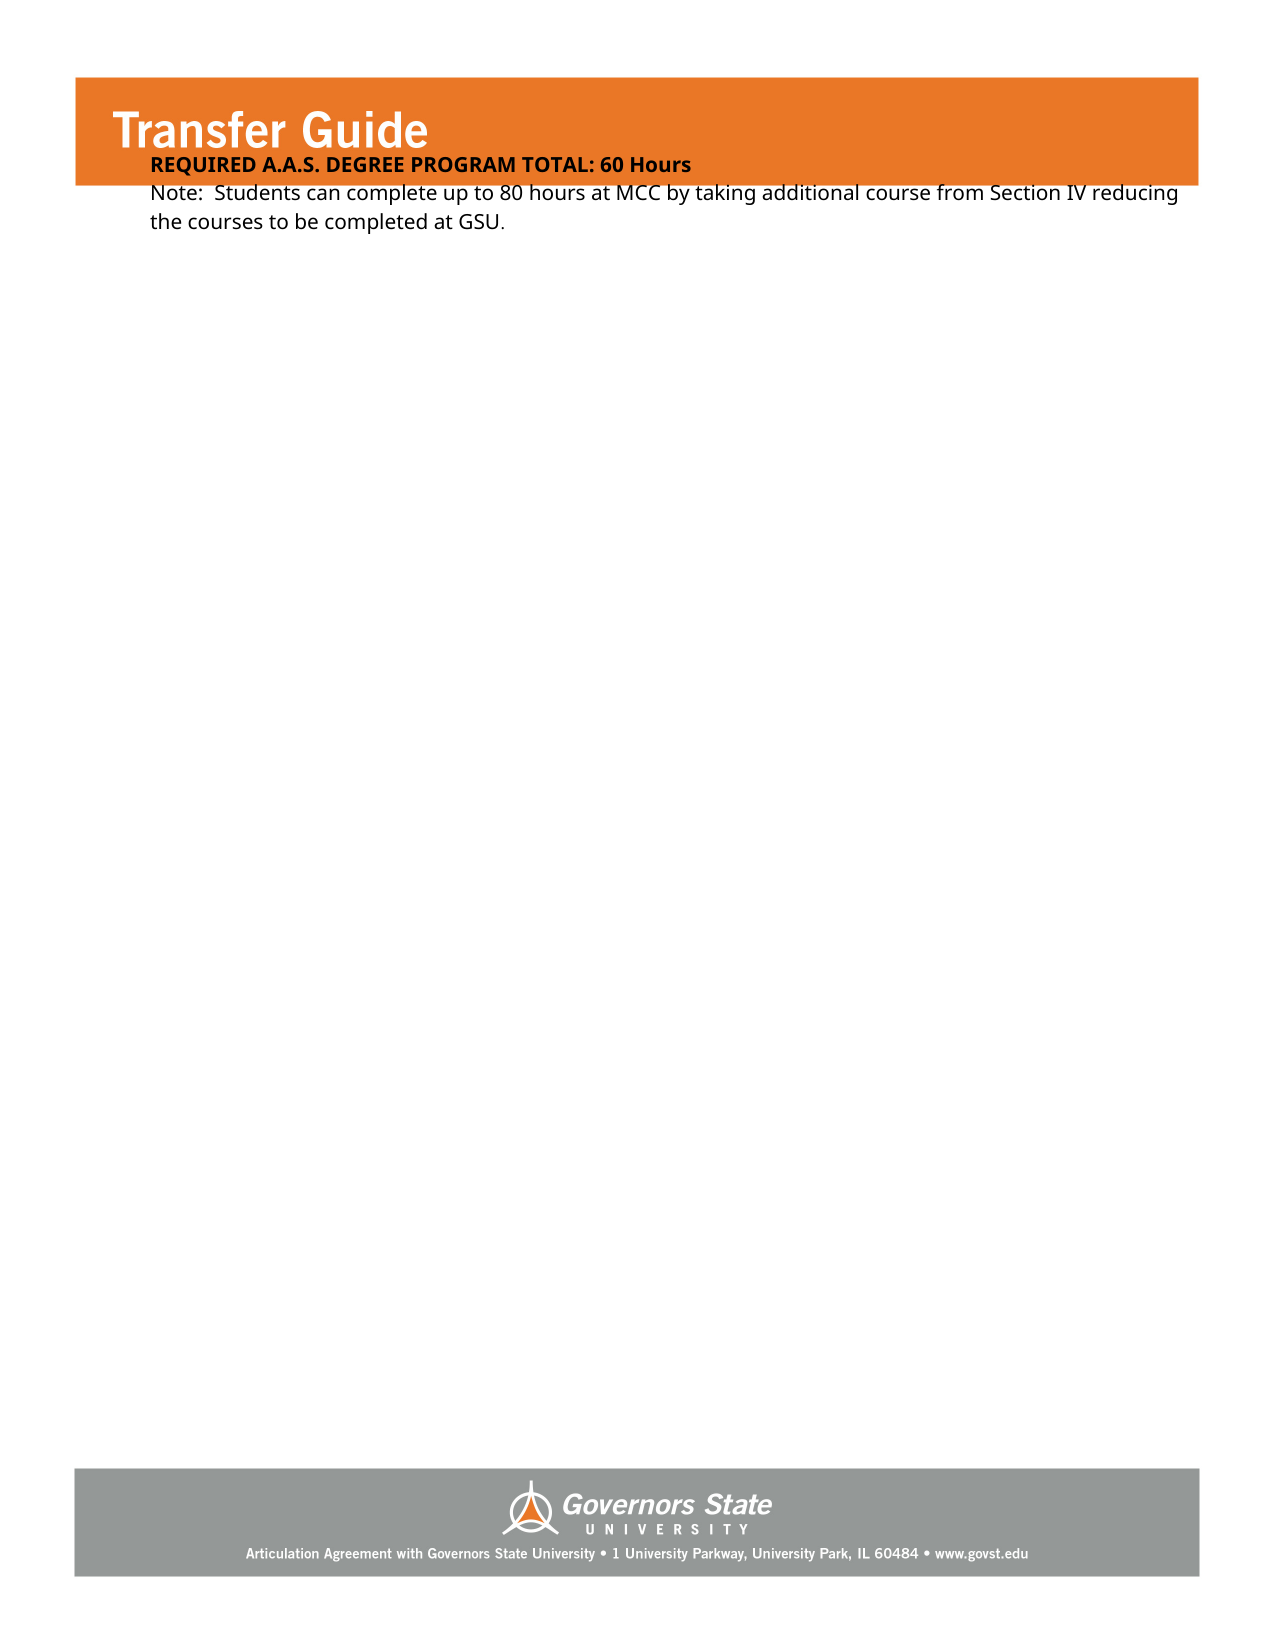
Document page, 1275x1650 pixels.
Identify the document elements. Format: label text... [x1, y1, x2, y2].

text Note: Students can complete up to 80 hours at MCC by taking additional course from Section IV reducing the courses to be completed at GSU. [150, 178, 1181, 235]
picture [69, 66, 1206, 1584]
text REQUIRED A.A.S. DEGREE PROGRAM TOTAL: 60 Hours [150, 150, 1125, 178]
